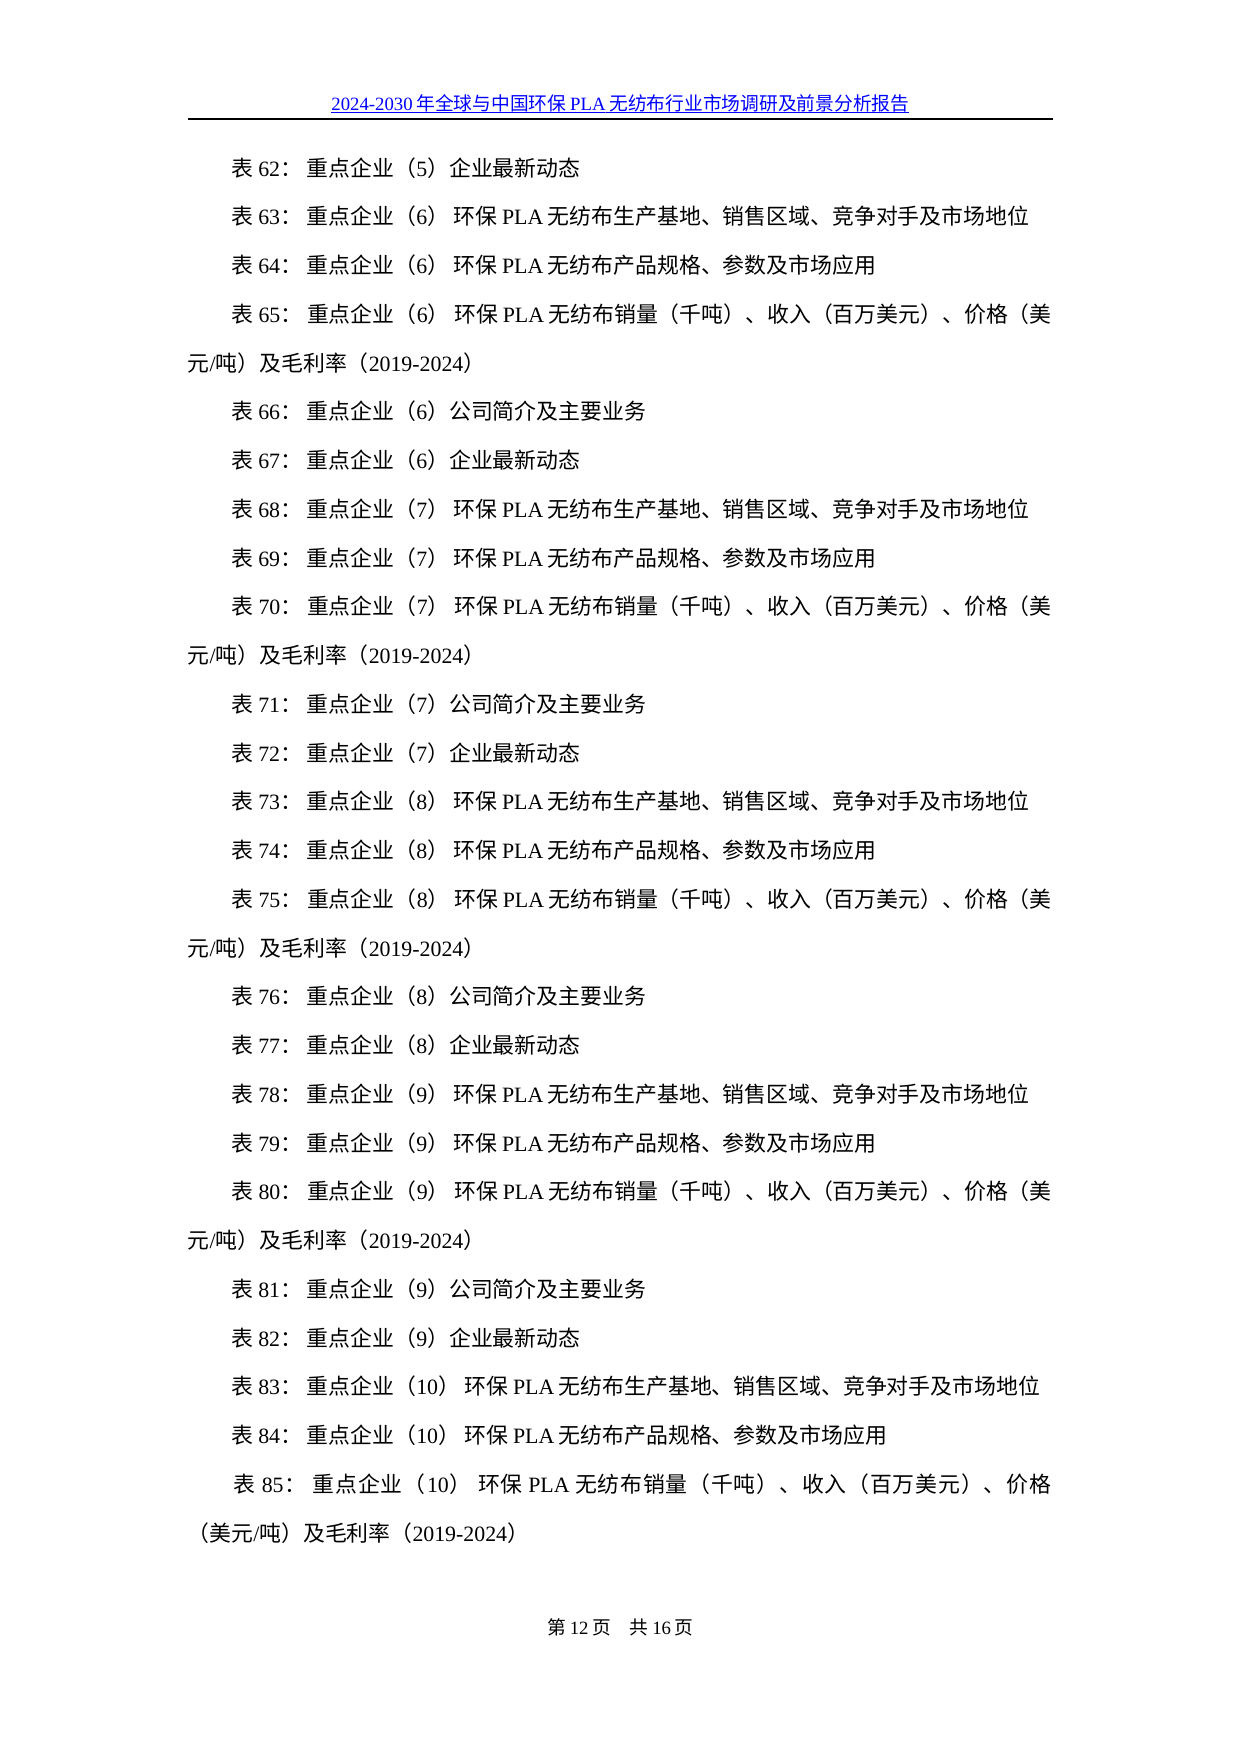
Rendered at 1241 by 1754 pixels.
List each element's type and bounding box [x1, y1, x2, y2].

text [187, 150, 1053, 1548]
